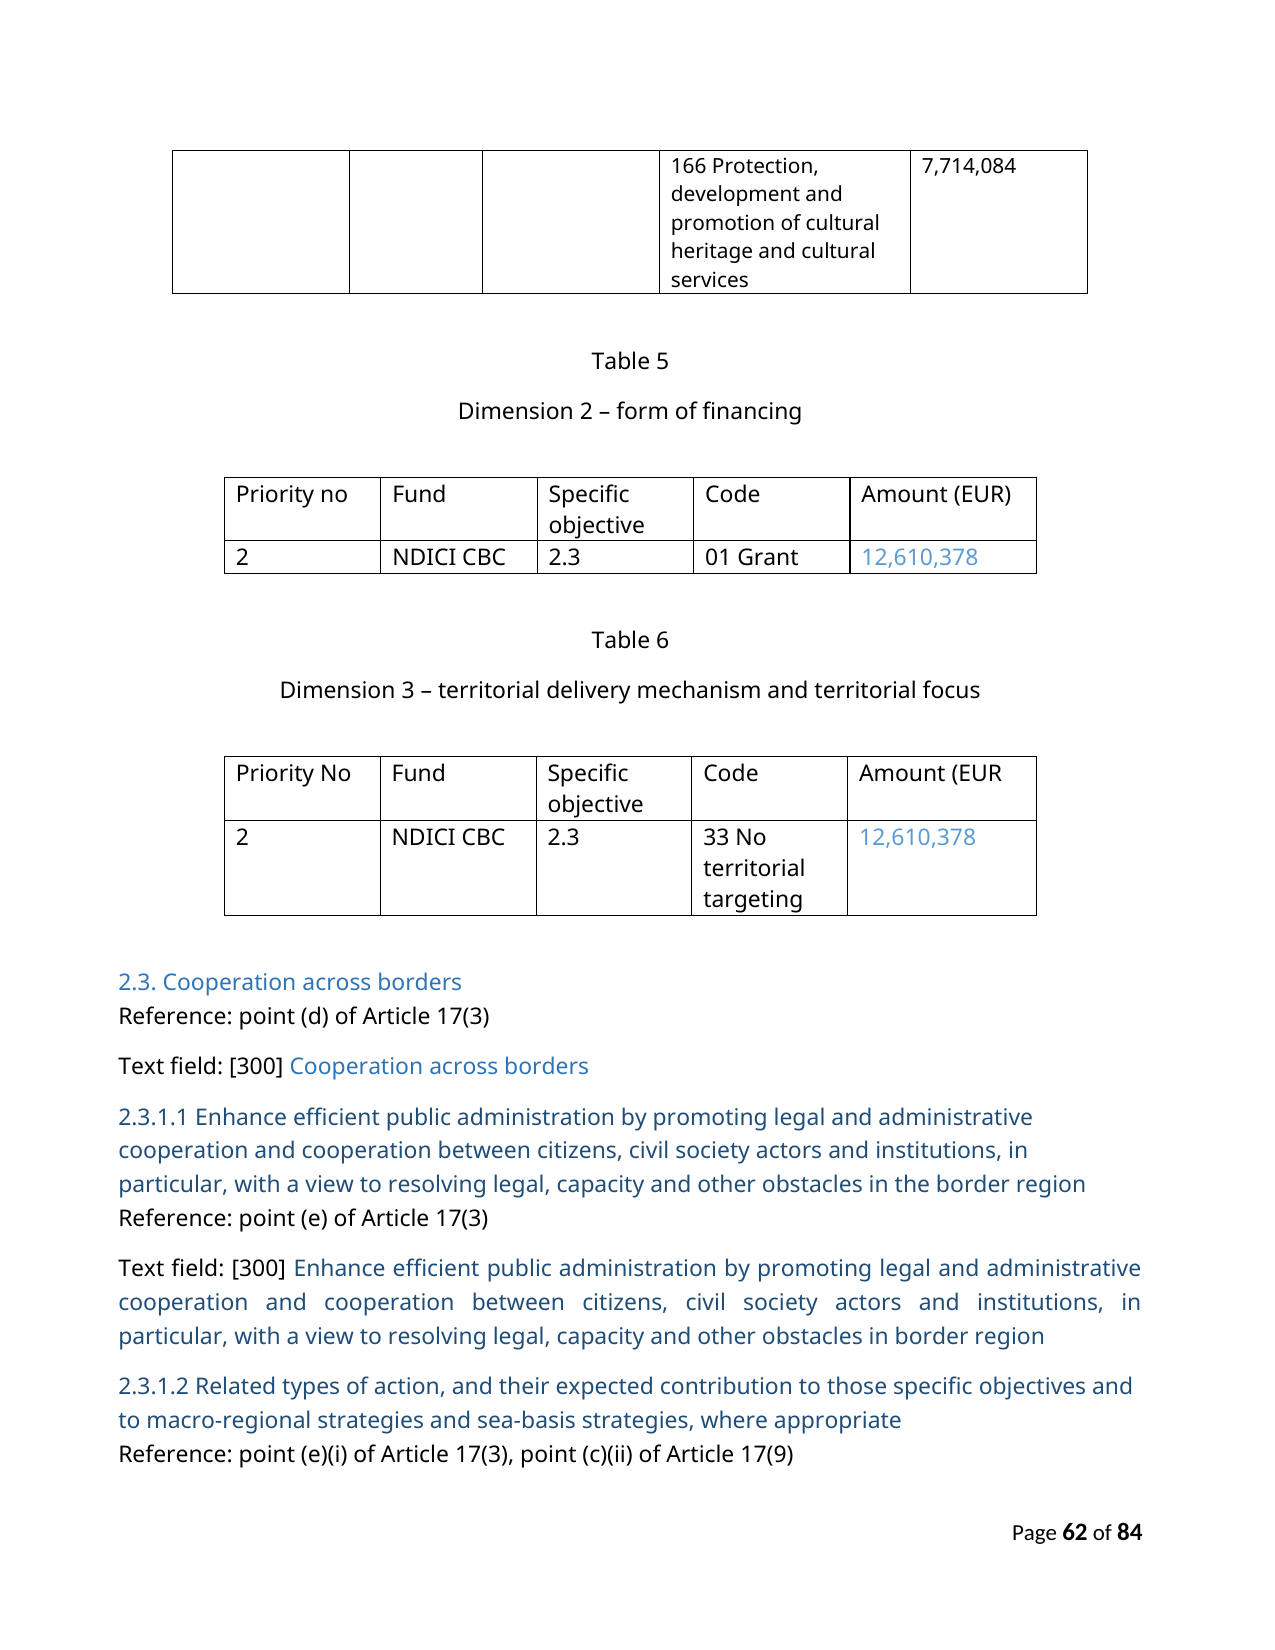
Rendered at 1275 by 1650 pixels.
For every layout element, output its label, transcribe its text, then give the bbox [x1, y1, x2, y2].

table_header Amount (EUR) [851, 478, 1036, 540]
text Table 5 [118, 345, 1142, 376]
table_cell NDICI CBC [381, 541, 537, 573]
text Reference: point (e) of Article 17(3) [118, 1202, 1142, 1233]
table_header Priority no [225, 478, 380, 540]
table_header Code [692, 757, 847, 820]
table_cell 2 [225, 821, 380, 914]
table_header Fund [381, 478, 537, 540]
table_cell 12,610,378 [848, 821, 1036, 914]
table_cell 33 No territorial targeting [692, 821, 847, 914]
table_cell 2 [225, 541, 380, 573]
subtitle 2.3. Cooperation across borders [118, 966, 1142, 997]
table_cell 7,714,084 [911, 151, 1087, 293]
table_cell 01 Grant [694, 541, 849, 573]
text Text field: [300] Cooperation across borders [118, 1050, 1142, 1081]
subtitle 2.3.1.2 Related types of action, and their expected contribution to those specific objectives and to macro-regional strategies and sea-basis strategies, where appropriate [118, 1370, 1142, 1435]
text Table 6 [118, 624, 1142, 655]
table_header Priority No [225, 757, 380, 820]
table_cell 166 Protection, development and promotion of cultural heritage and cultural services [660, 151, 910, 293]
table_header Specific objective [537, 757, 691, 820]
text Dimension 3 – territorial delivery mechanism and territorial focus [118, 674, 1142, 706]
table_header Amount (EUR [848, 757, 1036, 820]
subtitle 2.3.1.1 Enhance efficient public administration by promoting legal and administrative cooperation and cooperation between citizens, civil society actors and institutions, in particular, with a view to resolving legal, capacity and other obstacles in the border region [118, 1101, 1142, 1199]
text Text field: [300] Enhance efficient public administration by promoting legal and administrative cooperation and cooperation between citizens, civil society actors and institutions, in particular, with a view to resolving legal, capacity and other obstacles in border region [118, 1252, 1142, 1351]
table_header Code [694, 478, 849, 540]
text Reference: point (d) of Article 17(3) [118, 1000, 1142, 1031]
table_header Fund [381, 757, 536, 820]
table_cell 2.3 [538, 541, 693, 573]
table_cell NDICI CBC [381, 821, 536, 914]
text Dimension 2 – form of financing [118, 395, 1142, 426]
table_header Specific objective [538, 478, 693, 540]
table_cell 2.3 [537, 821, 691, 914]
table_cell 12,610,378 [851, 541, 1036, 573]
text Reference: point (e)(i) of Article 17(3), point (c)(ii) of Article 17(9) [118, 1438, 1142, 1469]
